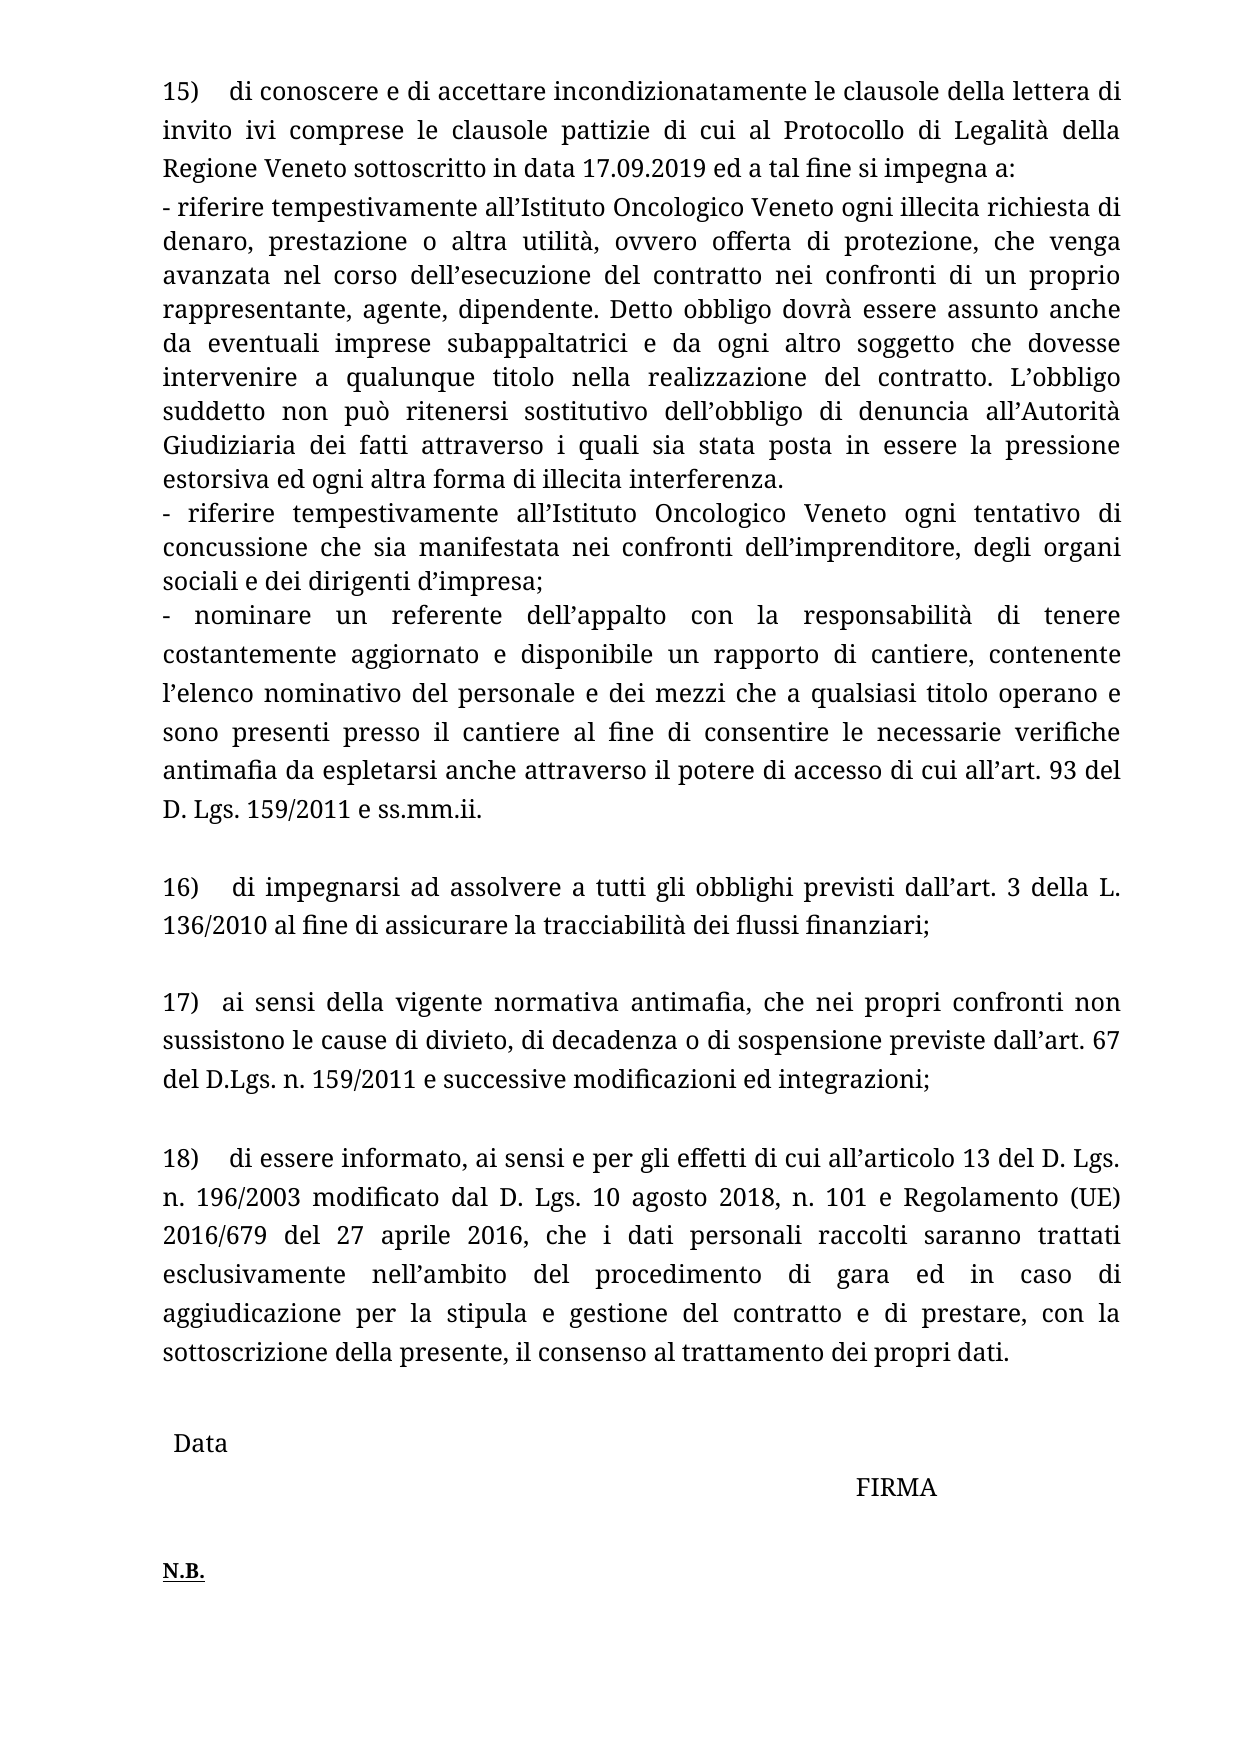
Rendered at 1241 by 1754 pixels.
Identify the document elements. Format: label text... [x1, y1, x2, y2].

list ai sensi della vigente normativa antimafia, che nei propri confronti non sussistono le cause di divieto, di decadenza o di sospensione previste dall’art. 67 del D.Lgs. n. 159/2011 e successive modificazioni ed integrazioni; [162, 984, 1122, 1095]
text - riferire tempestivamente all’Istituto Oncologico Veneto ogni tentativo di concussione che sia manifestata nei confronti dell’imprenditore, degli organi sociali e dei dirigenti d’impresa; [162, 496, 1122, 598]
text N.B. [162, 1557, 1122, 1585]
text Data [173, 1426, 1122, 1460]
text - nominare un referente dell’appalto con la responsabilità di tenere costantemente aggiornato e disponibile un rapporto di cantiere, contenente l’elenco nominativo del personale e dei mezzi che a qualsiasi titolo operano e sono presenti presso il cantiere al fine di consentire le necessarie verifiche antimafia da espletarsi anche attraverso il potere di accesso di cui all’art. 93 del D. Lgs. 159/2011 e ss.mm.ii. [162, 598, 1122, 826]
list di impegnarsi ad assolvere a tutti gli obblighi previsti dall’art. 3 della L. 136/2010 al fine di assicurare la tracciabilità dei flussi finanziari; [162, 869, 1122, 942]
list di conoscere e di accettare incondizionatamente le clausole della lettera di invito ivi comprese le clausole pattizie di cui al Protocollo di Legalità della Regione Veneto sottoscritto in data 17.09.2019 ed a tal fine si impegna a: [162, 74, 1122, 185]
text - riferire tempestivamente all’Istituto Oncologico Veneto ogni illecita richiesta di denaro, prestazione o altra utilità, ovvero offerta di protezione, che venga avanzata nel corso dell’esecuzione del contratto nei confronti di un proprio rappresentante, agente, dipendente. Detto obbligo dovrà essere assunto anche da eventuali imprese subappaltatrici e da ogni altro soggetto che dovesse intervenire a qualunque titolo nella realizzazione del contratto. L’obbligo suddetto non può ritenersi sostitutivo dell’obbligo di denuncia all’Autorità Giudiziaria dei fatti attraverso i quali sia stata posta in essere la pressione estorsiva ed ogni altra forma di illecita interferenza. [162, 189, 1122, 496]
list di essere informato, ai sensi e per gli effetti di cui all’articolo 13 del D. Lgs. n. 196/2003 modificato dal D. Lgs. 10 agosto 2018, n. 101 e Regolamento (UE) 2016/679 del 27 aprile 2016, che i dati personali raccolti saranno trattati esclusivamente nell’ambito del procedimento di gara ed in caso di aggiudicazione per la stipula e gestione del contratto e di prestare, con la sottoscrizione della presente, il consenso al trattamento dei propri dati. [162, 1140, 1122, 1368]
text FIRMA [837, 1469, 1122, 1503]
